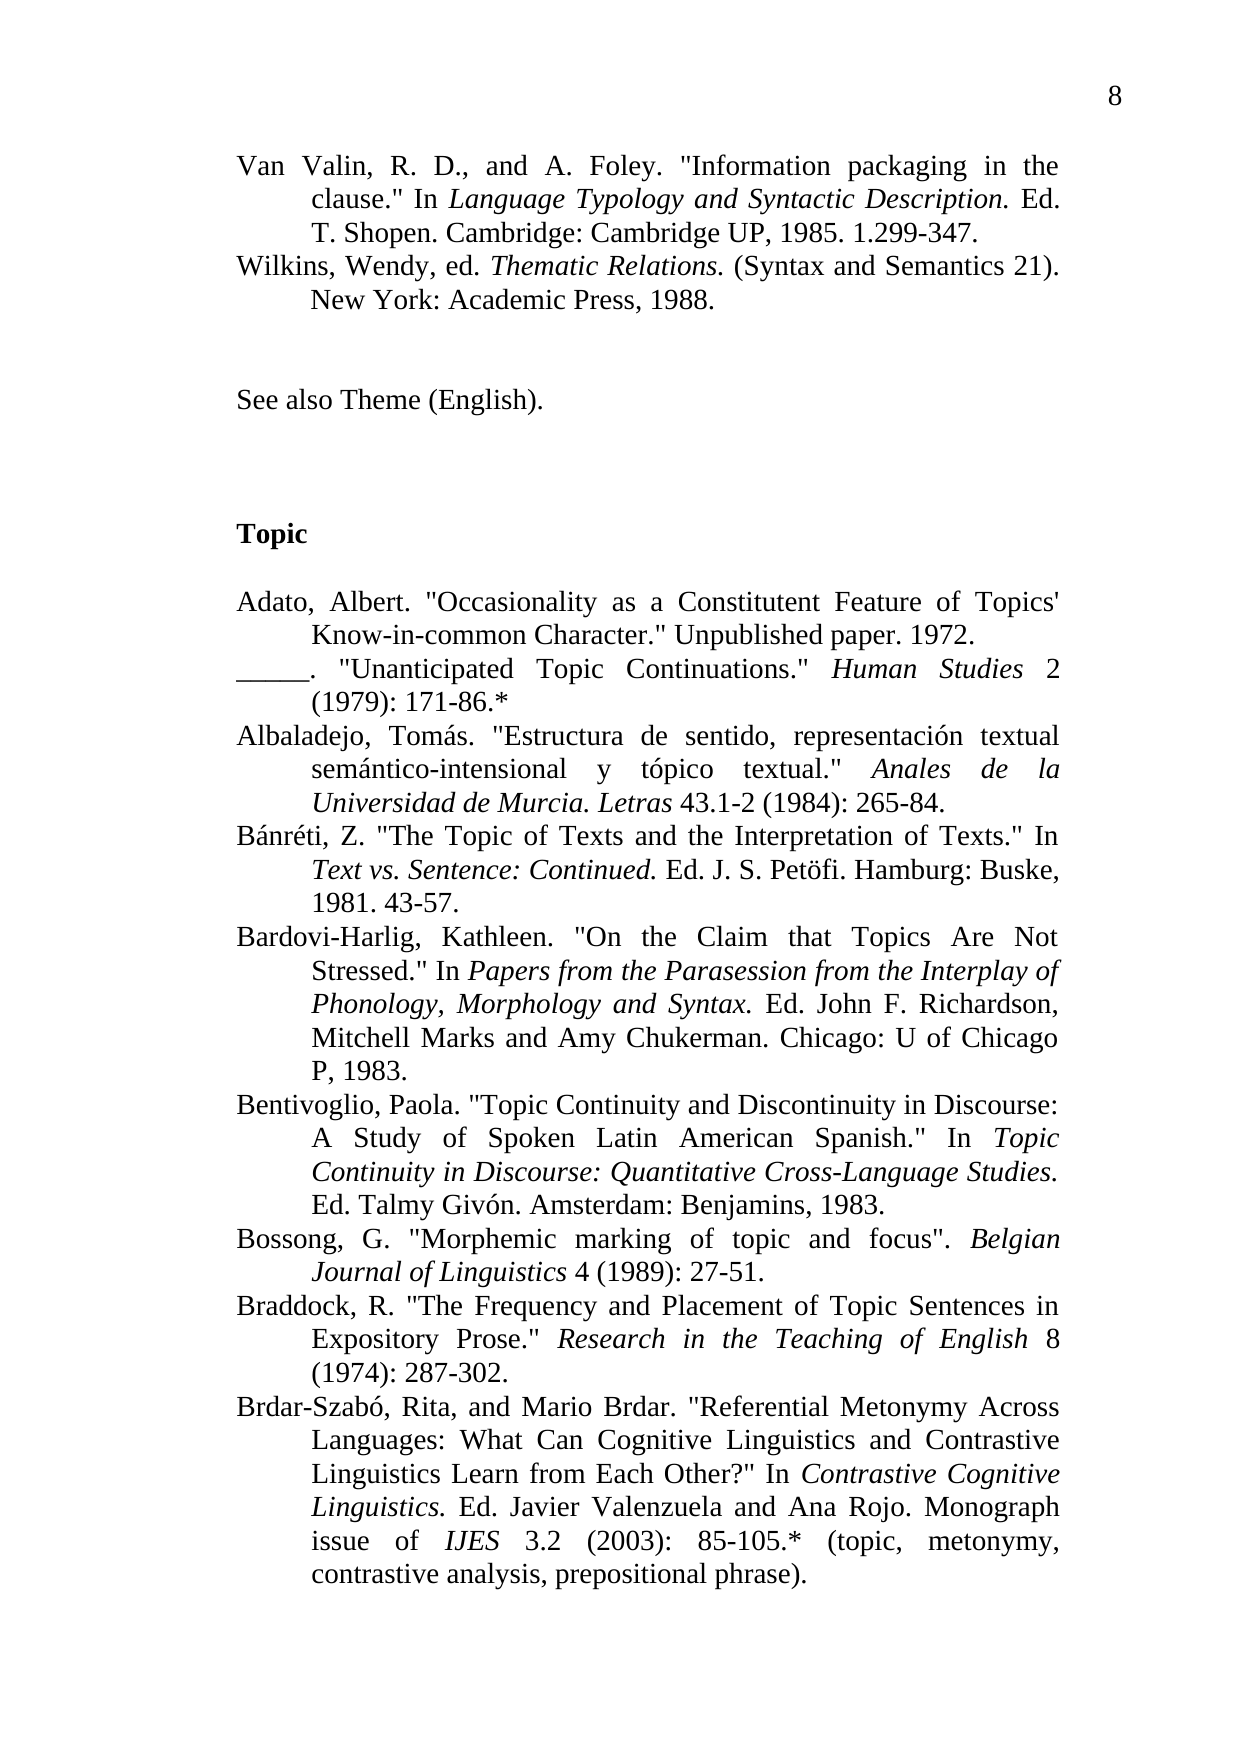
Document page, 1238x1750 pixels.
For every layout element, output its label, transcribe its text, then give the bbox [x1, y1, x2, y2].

text Bentivoglio, Paola. "Topic Continuity and Discontinuity in Discourse: A Study of Spoken Latin American Spanish." In Topic Continuity in Discourse: Quantitative Cross-Language Studies. Ed. Talmy Givón. Amsterdam: Benjamins, 1983. [236, 1087, 1059, 1221]
text Bossong, G. "Morphemic marking of topic and focus". Belgian Journal of Linguistics 4 (1989): 27-51. [236, 1221, 1060, 1288]
text _____. "Unanticipated Topic Continuations." Human Studies 2 (1979): 171-86.* [236, 651, 1060, 718]
text Topic [236, 517, 1060, 550]
text Braddock, R. "The Frequency and Placement of Topic Sentences in Expository Prose." Research in the Teaching of English 8 (1974): 287-302. [236, 1288, 1060, 1389]
text Bardovi-Harlig, Kathleen. "On the Claim that Topics Are Not Stressed." In Papers from the Parasession from the Interplay of Phonology, Morphology and Syntax. Ed. John F. Richardson, Mitchell Marks and Amy Chukerman. Chicago: U of Chicago P, 1983. [236, 919, 1059, 1087]
text See also Theme (English). [236, 382, 1060, 416]
text Van Valin, R. D., and A. Foley. "Information packaging in the clause." In Language Typology and Syntactic Description. Ed. T. Shopen. Cambridge: Cambridge UP, 1985. 1.299-347. [236, 148, 1060, 248]
text Bánréti, Z. "The Topic of Texts and the Interpretation of Texts." In Text vs. Sentence: Continued. Ed. J. S. Petöfi. Hamburg: Buske, 1981. 43-57. [236, 818, 1060, 919]
text Wilkins, Wendy, ed. Thematic Relations. (Syntax and Semantics 21). New York: Academic Press, 1988. [236, 248, 1060, 315]
text Adato, Albert. "Occasionality as a Constitutent Feature of Topics' Know-in-common Character." Unpublished paper. 1972. [236, 584, 1060, 651]
text Brdar-Szabó, Rita, and Mario Brdar. "Referential Metonymy Across Languages: What Can Cognitive Linguistics and Contrastive Linguistics Learn from Each Other?" In Contrastive Cognitive Linguistics. Ed. Javier Valenzuela and Ana Rojo. Monograph issue of IJES 3.2 (2003): 85-105.* (topic, metonymy, contrastive analysis, prepositional phrase). [236, 1389, 1060, 1590]
text Albaladejo, Tomás. "Estructura de sentido, representación textual semántico-intensional y tópico textual." Anales de la Universidad de Murcia. Letras 43.1-2 (1984): 265-84. [236, 718, 1060, 818]
